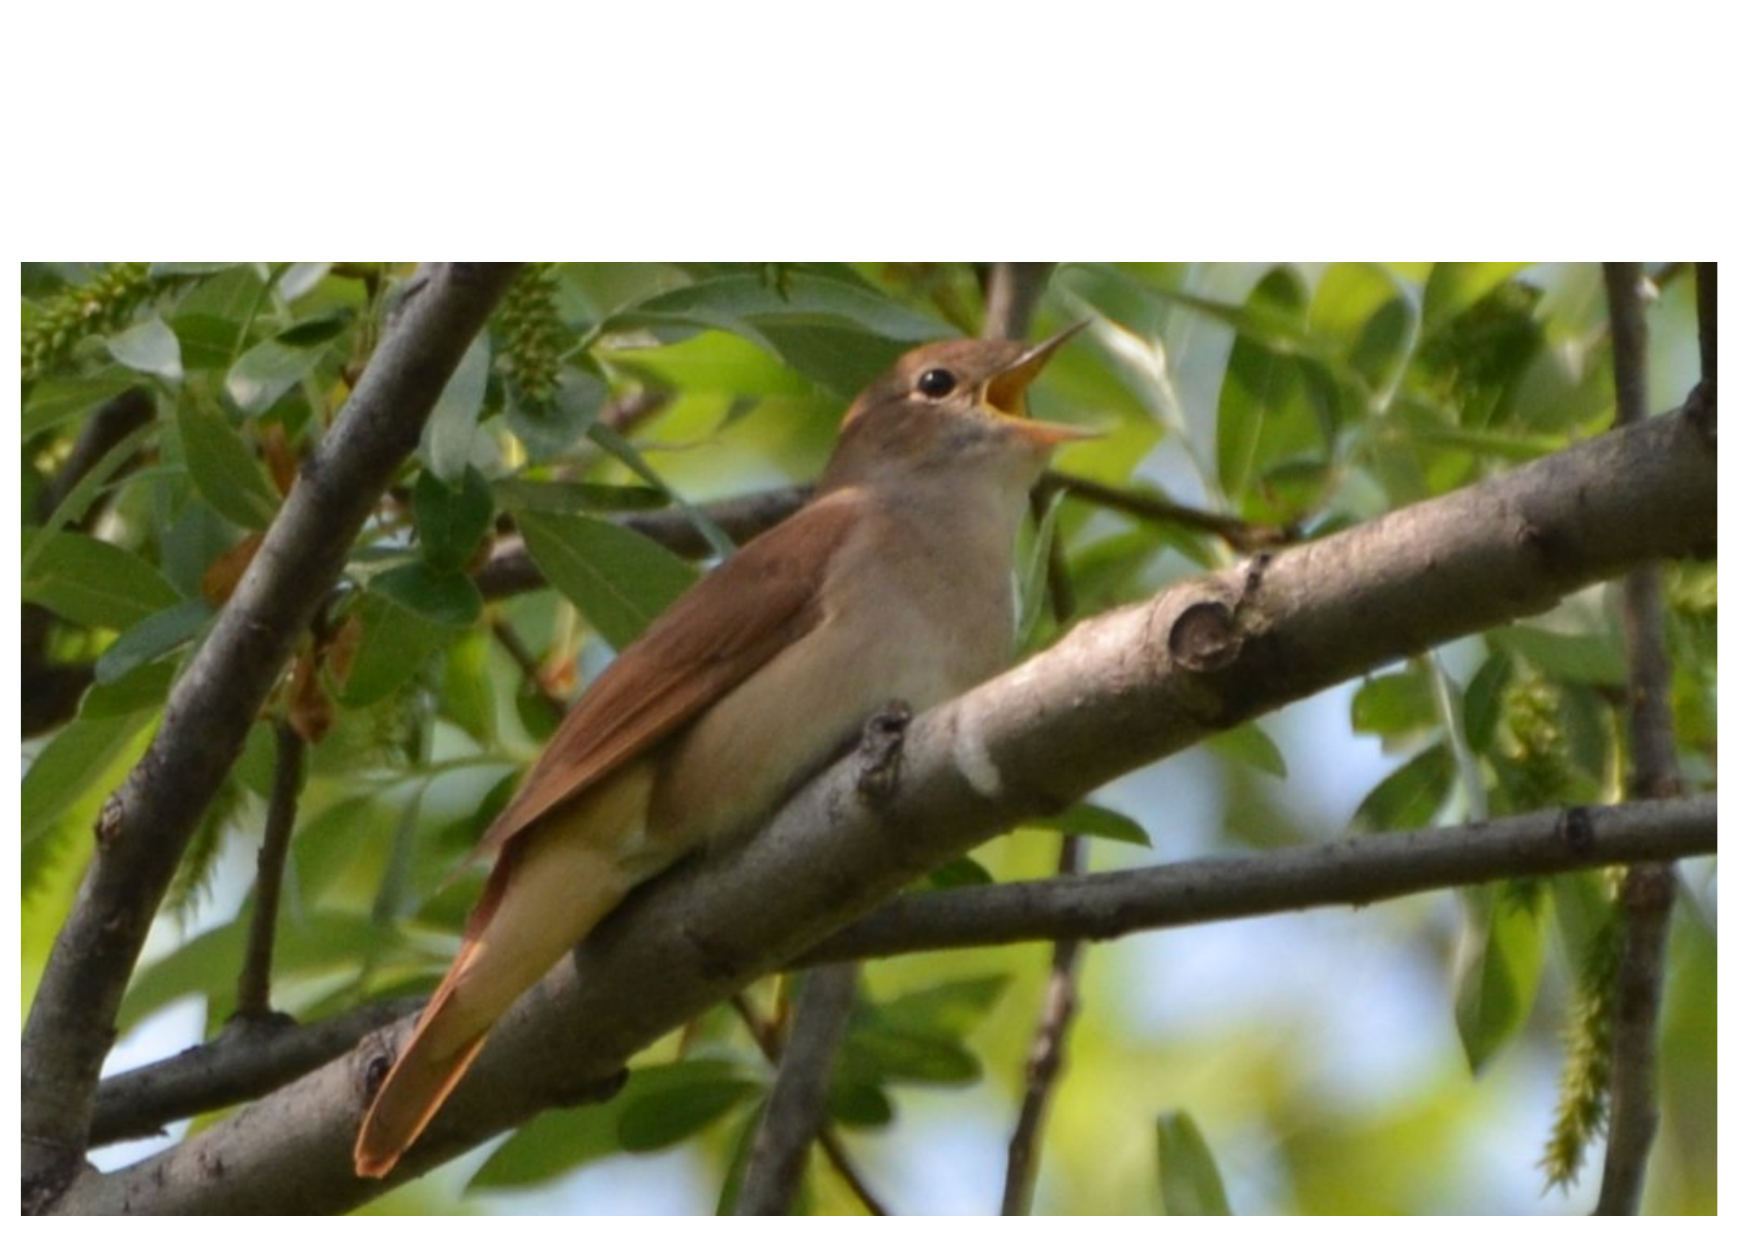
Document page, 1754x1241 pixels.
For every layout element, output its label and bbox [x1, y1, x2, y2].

picture [20, 262, 1718, 1216]
